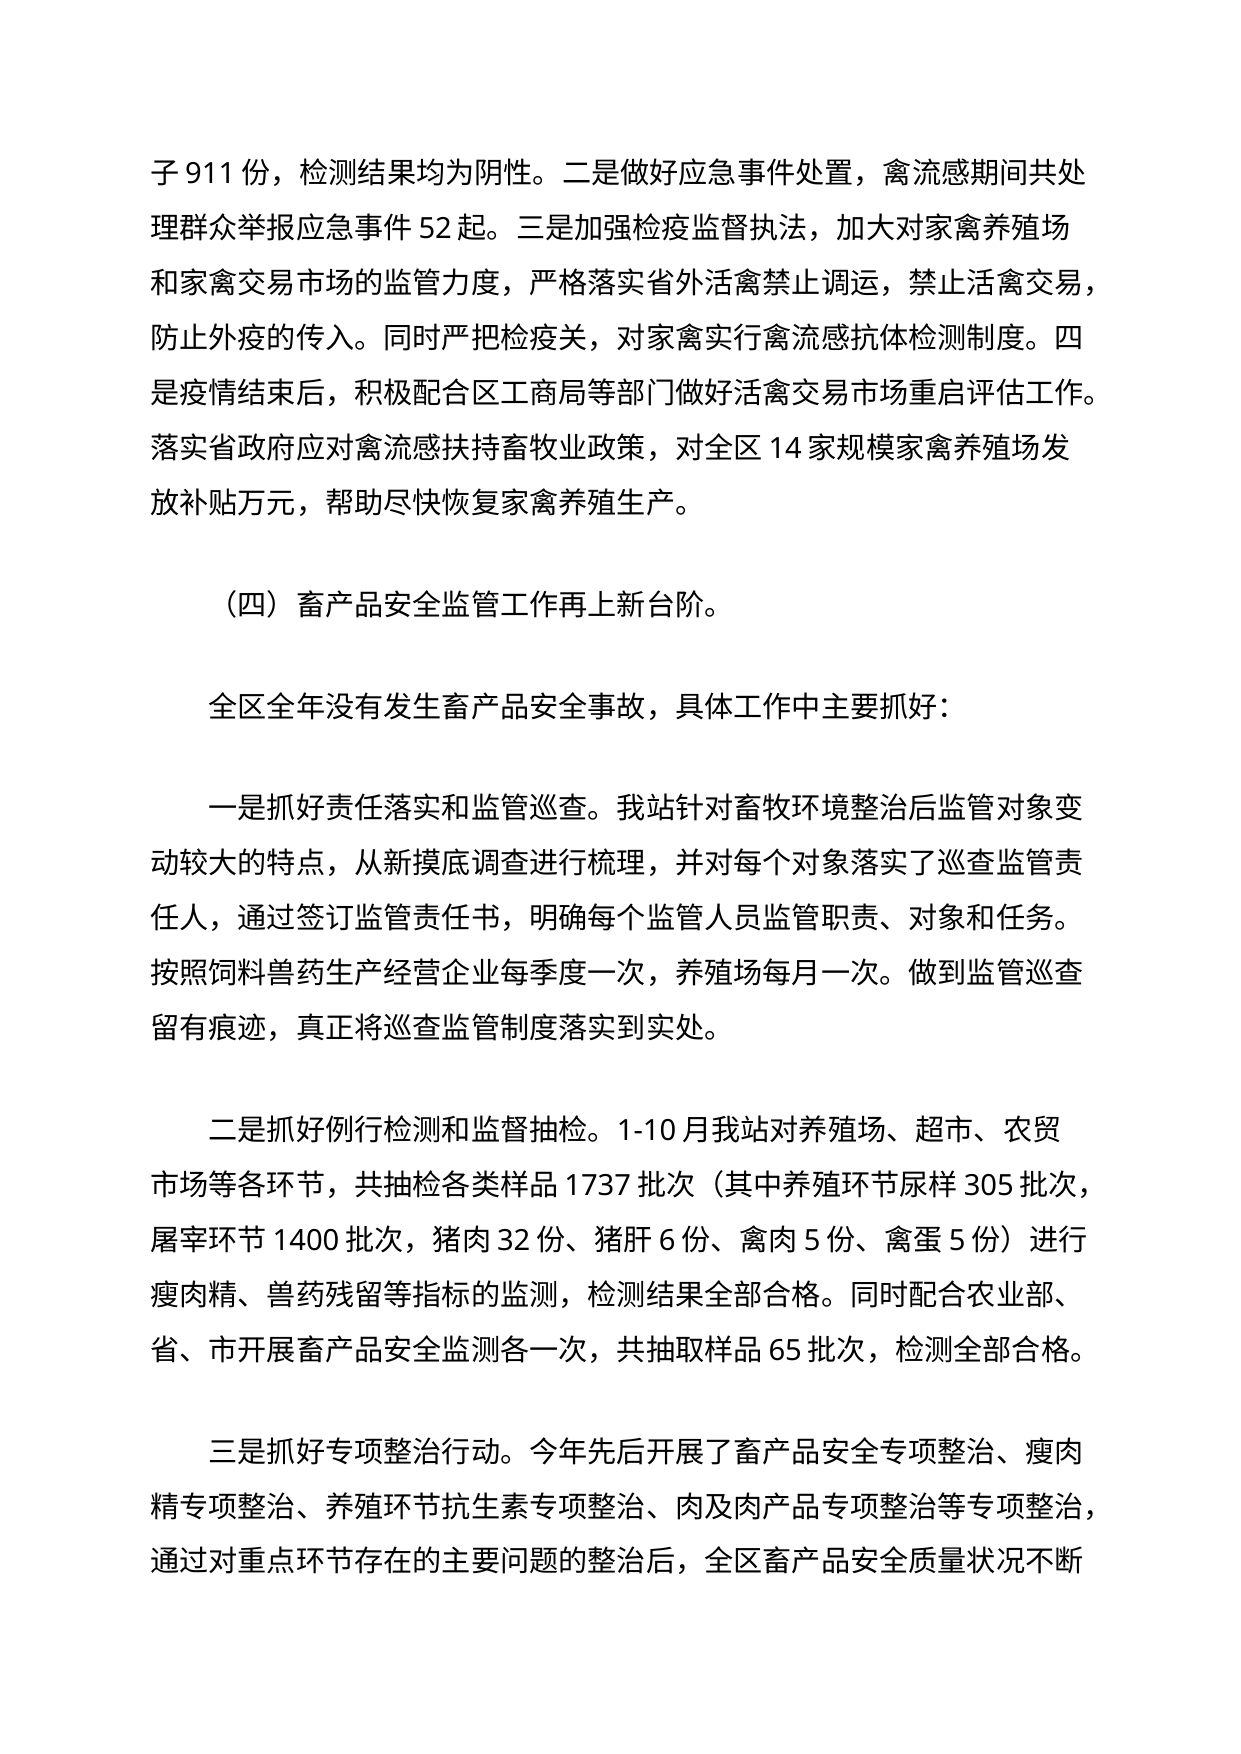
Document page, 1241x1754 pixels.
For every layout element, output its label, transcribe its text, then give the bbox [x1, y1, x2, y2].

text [150, 1428, 1090, 1580]
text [150, 150, 1090, 522]
text 二是抓好例行检测和监督抽检。1-10月我站对养殖场、超市、农贸市场等各环节，共抽检各类样品1737批次（其中养殖环节尿样305批次，屠宰环节1400批次，猪肉32份、猪肝6份、禽肉5份、禽蛋5份）进行瘦肉精、兽药残留等指标的监测，检测结果全部合格。同时配合农业部、省、市开展畜产品安全监测各一次，共抽取样品65批次，检测全部合格。 [150, 1106, 1090, 1369]
text （四）畜产品安全监管工作再上新台阶。 [150, 581, 1090, 624]
text 全区全年没有发生畜产品安全事故，具体工作中主要抓好： [150, 683, 1090, 726]
text 一是抓好责任落实和监管巡查。我站针对畜牧环境整治后监管对象变动较大的特点，从新摸底调查进行梳理，并对每个对象落实了巡查监管责任人，通过签订监管责任书，明确每个监管人员监管职责、对象和任务。按照饲料兽药生产经营企业每季度一次，养殖场每月一次。做到监管巡查留有痕迹，真正将巡查监管制度落实到实处。 [150, 785, 1090, 1047]
